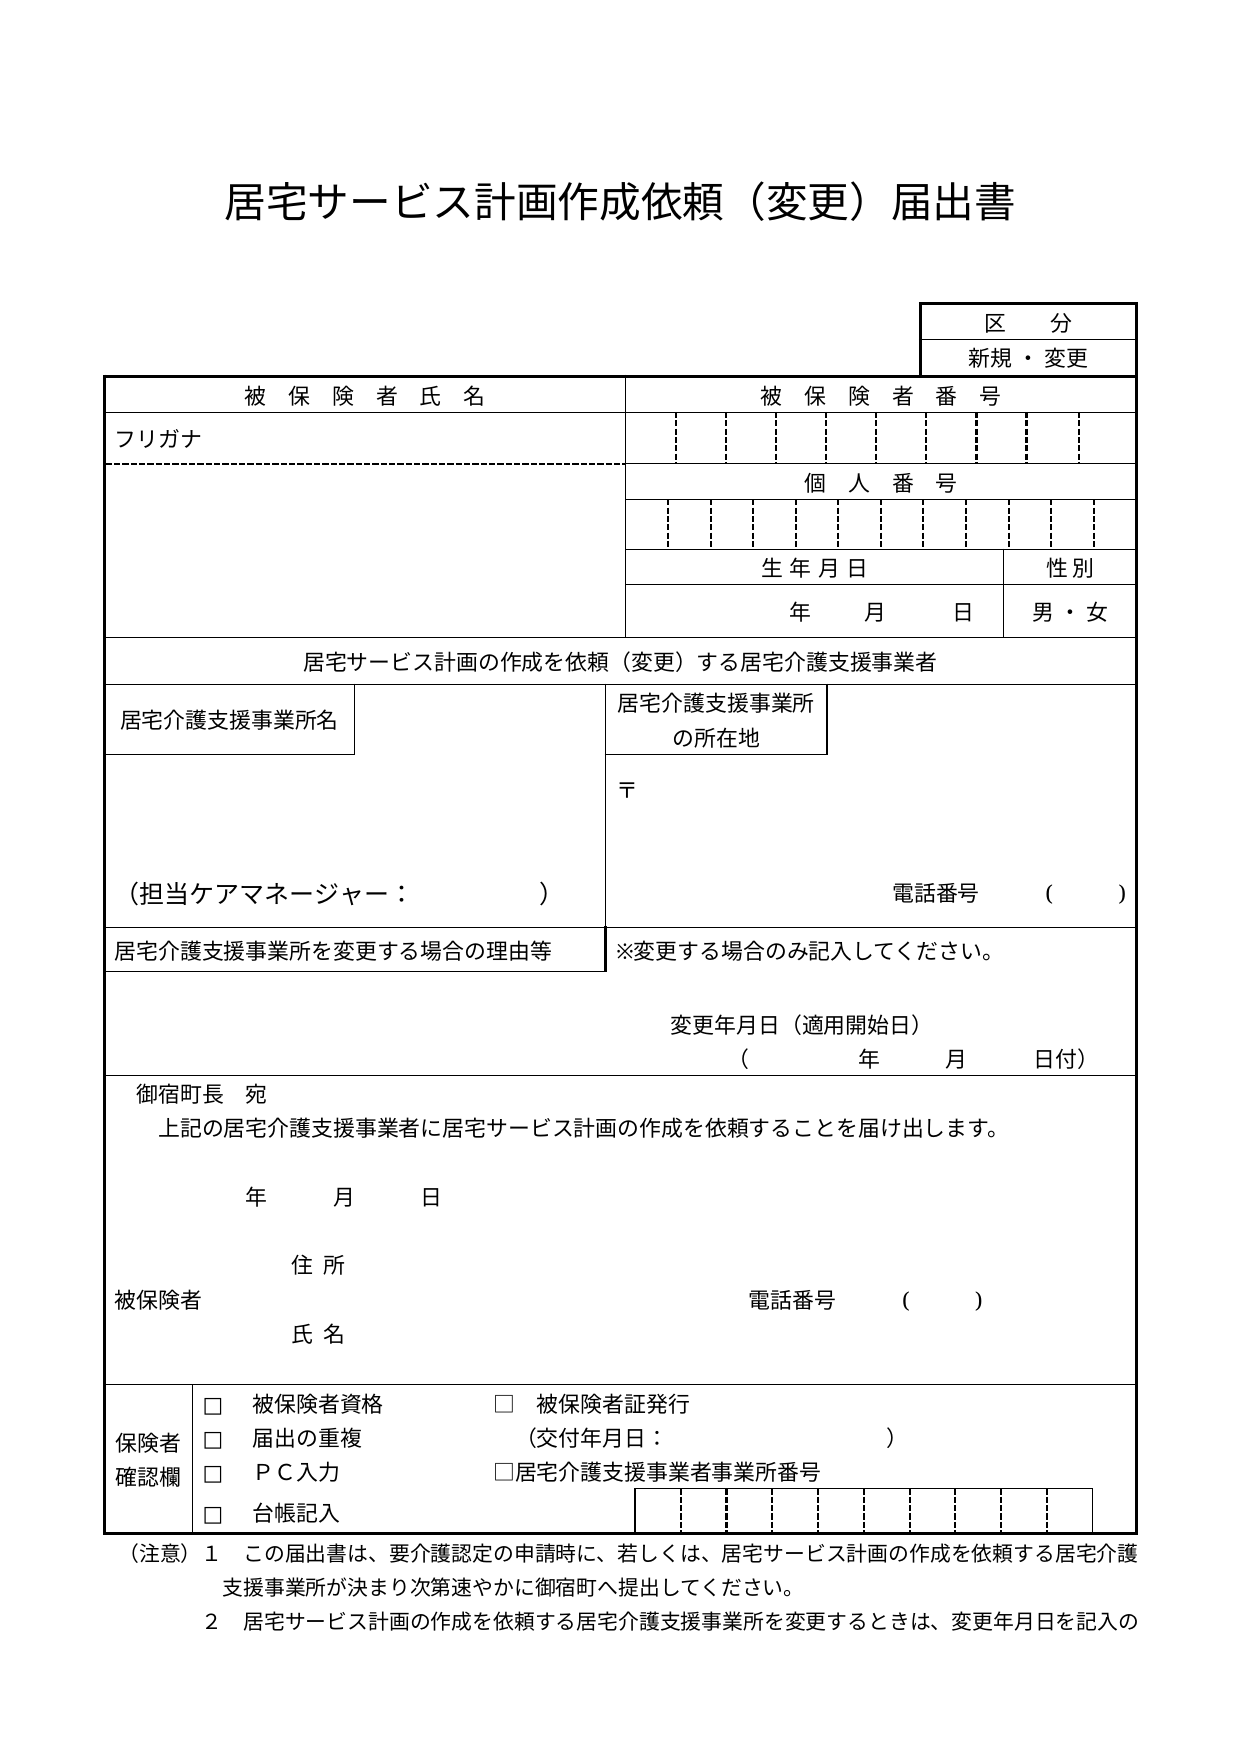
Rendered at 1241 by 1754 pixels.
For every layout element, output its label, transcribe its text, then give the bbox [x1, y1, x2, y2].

table_cell [826, 413, 876, 463]
table_cell [966, 500, 1008, 548]
table_cell [681, 1489, 726, 1532]
table_cell [910, 1489, 955, 1532]
table_cell 性別 [1004, 550, 1135, 584]
text 居宅サービス計画作成依頼（変更）届出書 [118, 165, 1122, 233]
table_cell [923, 500, 966, 548]
table_cell [876, 413, 926, 463]
table_cell 個 人 番 号 [626, 464, 1135, 499]
table_cell [926, 413, 976, 463]
table_cell [1094, 500, 1135, 548]
table_cell （担当ケアマネージャー： ） [106, 754, 605, 926]
table_cell [711, 500, 753, 548]
table_cell [626, 500, 668, 548]
table_cell [864, 1489, 909, 1532]
table_cell 新規 ・ 変更 [922, 340, 1135, 374]
table_cell [1026, 413, 1079, 463]
table_cell [753, 500, 796, 548]
table_cell 居宅介護支援事業所を変更する場合の理由等 [106, 928, 604, 971]
table_cell [636, 1489, 681, 1532]
table_cell 年 月 日 [626, 585, 1003, 637]
table_cell 被保険者資格 □ 被保険者証発行 届出の重複 （交付年月日： ） ＰＣ入力 □居宅介護支援事業者事業所番号 [193, 1385, 1135, 1488]
table_cell [976, 413, 1026, 463]
table_cell 生年月日 [626, 550, 1003, 584]
table_cell [1093, 1488, 1135, 1532]
table_cell 住所 氏名 [281, 1213, 738, 1384]
table_cell 男・女 [1004, 585, 1135, 637]
table_cell [1079, 413, 1135, 463]
table_cell [1009, 500, 1051, 548]
table_cell 変更年月日（適用開始日） （ 年 月 日付） [106, 971, 1135, 1075]
table_cell 台帳記入 [193, 1488, 634, 1532]
table_cell [106, 463, 625, 637]
table_cell [676, 413, 726, 463]
table_cell 被 保 険 者 氏 名 [106, 378, 625, 412]
table_cell 居宅介護支援事業所名 [106, 685, 354, 753]
table_cell [1051, 500, 1093, 548]
table_cell 〒 電話番号 ( ) [606, 754, 1135, 926]
table_header 区 分 [922, 305, 1135, 339]
table_cell [1001, 1489, 1047, 1532]
table_cell 電話番号 ( ) [738, 1213, 1135, 1384]
table_cell 保険者確認欄 [106, 1385, 192, 1532]
table_cell [776, 413, 826, 463]
table_cell [772, 1489, 818, 1532]
table_cell [955, 1489, 1001, 1532]
text ２ 居宅サービス計画の作成を依頼する居宅介護支援事業所を変更するときは、変更年月日を記入の [118, 1603, 1156, 1638]
table_cell [828, 685, 1135, 753]
table_cell [796, 500, 838, 548]
text 支援事業所が決まり次第速やかに御宿町へ提出してください。 [118, 1569, 1156, 1603]
table_cell [355, 685, 605, 753]
table_cell [818, 1489, 864, 1532]
table_cell フリガナ [106, 413, 625, 463]
table_cell 被 保 険 者 番 号 [626, 378, 1135, 412]
table_cell [838, 500, 881, 548]
table_cell 居宅サービス計画の作成を依頼（変更）する居宅介護支援事業者 [106, 638, 1135, 683]
text （注意）１ この届出書は、要介護認定の申請時に、若しくは、居宅サービス計画の作成を依頼する居宅介護 [118, 1535, 1156, 1569]
table_cell [726, 413, 776, 463]
table_cell ※変更する場合のみ記入してください。 [607, 928, 1135, 971]
table_cell 居宅介護支援事業所の所在地 [606, 685, 826, 753]
table_cell [726, 1489, 772, 1532]
table_cell 御宿町長 宛 上記の居宅介護支援事業者に居宅サービス計画の作成を依頼することを届け出します。 年 月 日 [106, 1076, 1135, 1213]
table_cell [881, 500, 923, 548]
table_cell 被保険者 [106, 1213, 281, 1384]
table_cell [626, 413, 676, 463]
table_cell [668, 500, 711, 548]
table_cell [1047, 1489, 1092, 1532]
